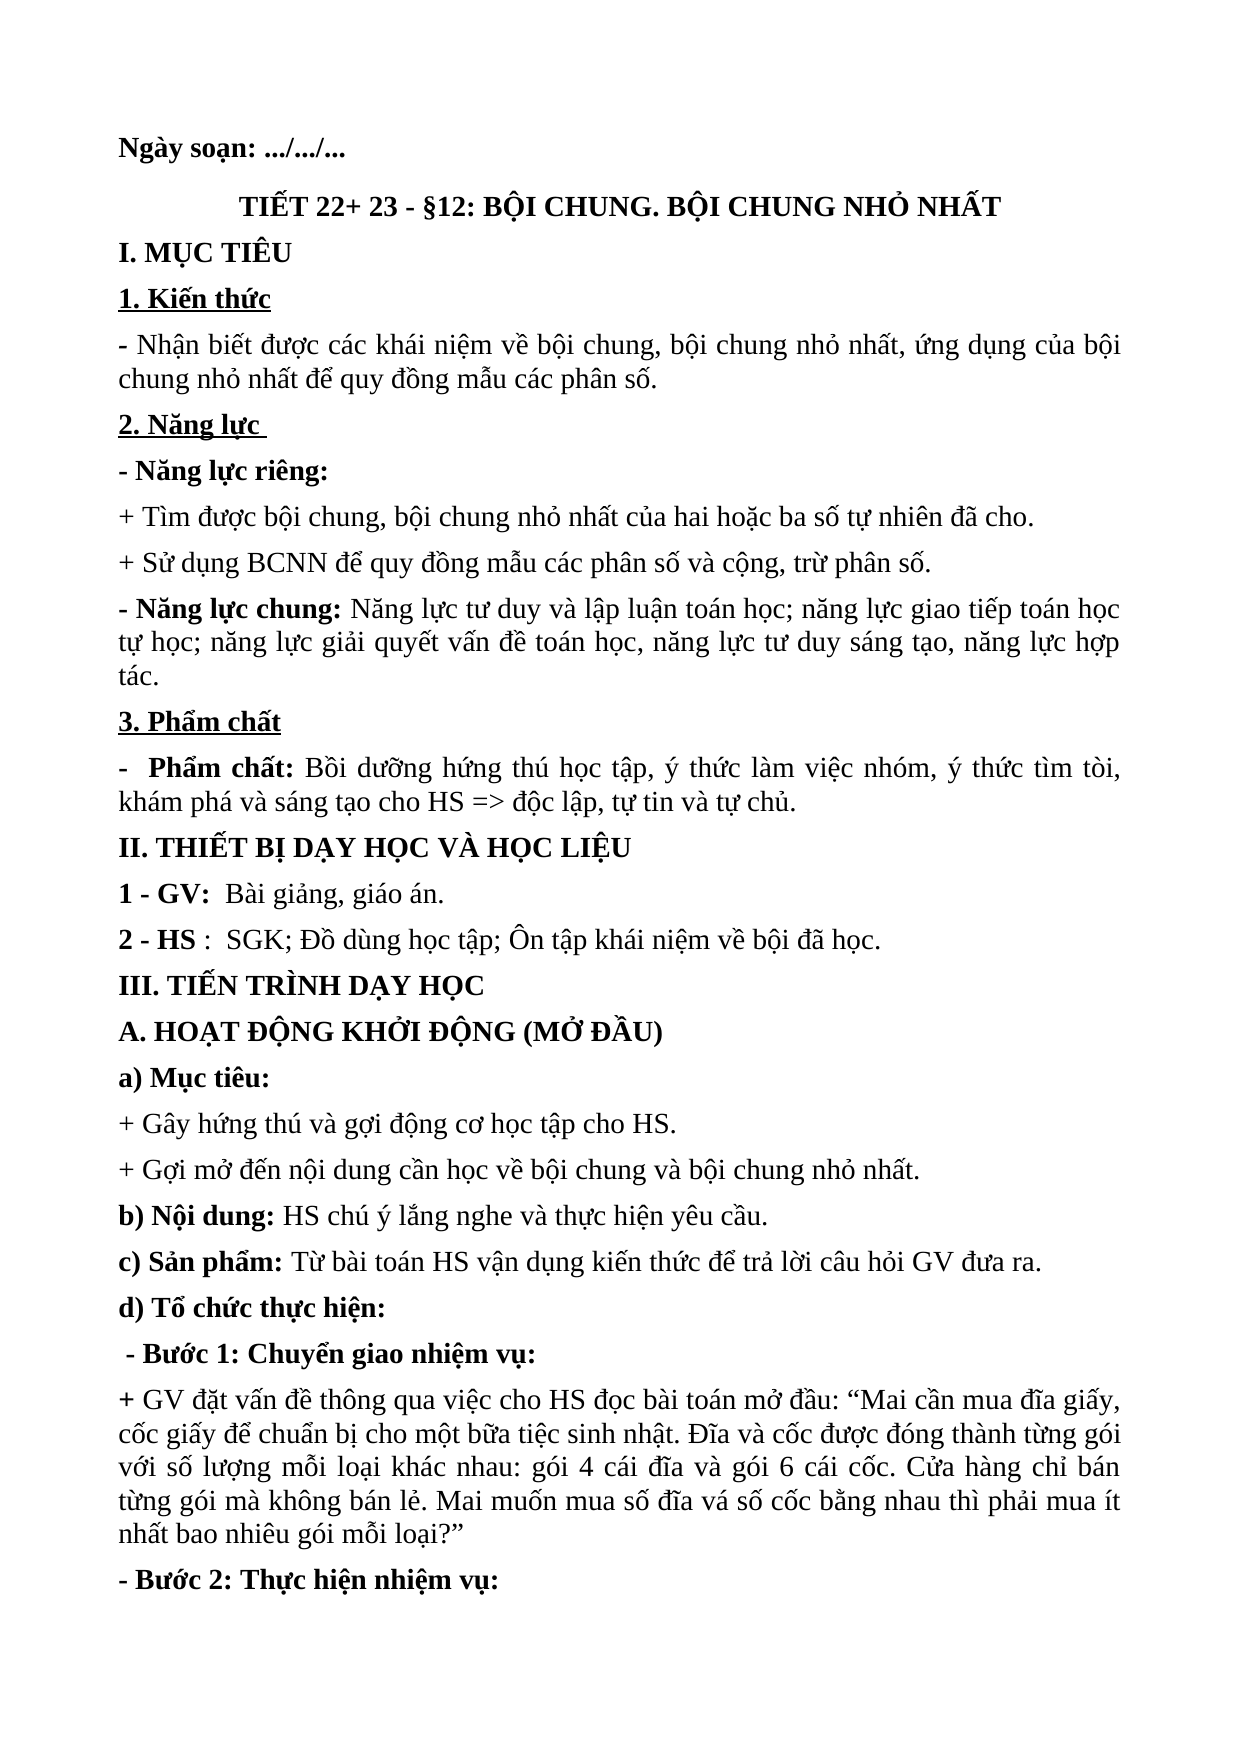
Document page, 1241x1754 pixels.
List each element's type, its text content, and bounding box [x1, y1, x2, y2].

subtitle TIẾT 22+ 23 - §12: BỘI CHUNG. BỘI CHUNG NHỎ NHẤT [118, 189, 1122, 223]
text Ngày soạn: .../.../... [118, 131, 1122, 164]
text - Bước 2: Thực hiện nhiệm vụ: [118, 1562, 1122, 1596]
text d) Tổ chức thực hiện: [118, 1290, 1122, 1324]
text - Nhận biết được các khái niệm về bội chung, bội chung nhỏ nhất, ứng dụng của bội chung nhỏ nhất để quy đồng mẫu các phân số. [118, 327, 1122, 394]
text b) Nội dung: HS chú ý lắng nghe và thực hiện yêu cầu. [118, 1198, 1122, 1232]
text - Năng lực chung: Năng lực tư duy và lập luận toán học; năng lực giao tiếp toán học tự học; năng lực giải quyết vấn đề toán học, năng lực tư duy sáng tạo, năng lực hợp tác. [118, 591, 1122, 692]
text 1. Kiến thức [118, 281, 1122, 315]
text - Năng lực riêng: [118, 453, 1122, 486]
text 2 - HS : SGK; Đồ dùng học tập; Ôn tập khái niệm về bội đã học. [118, 922, 1122, 955]
text + Gợi mở đến nội dung cần học về bội chung và bội chung nhỏ nhất. [118, 1152, 1122, 1186]
text I. MỤC TIÊU [118, 235, 1122, 269]
text - Phẩm chất: Bồi dưỡng hứng thú học tập, ý thức làm việc nhóm, ý thức tìm tòi, khám phá và sáng tạo cho HS => độc lập, tự tin và tự chủ. [118, 750, 1122, 817]
text III. TIẾN TRÌNH DẠY HỌC [118, 968, 1122, 1001]
text a) Mục tiêu: [118, 1060, 1122, 1093]
text 2. Năng lực [118, 407, 1122, 440]
text 1 - GV: Bài giảng, giáo án. [118, 876, 1122, 909]
text c) Sản phẩm: Từ bài toán HS vận dụng kiến thức để trả lời câu hỏi GV đưa ra. [118, 1244, 1122, 1278]
text + GV đặt vấn đề thông qua việc cho HS đọc bài toán mở đầu: “Mai cần mua đĩa giấy, cốc giấy để chuẩn bị cho một bữa tiệc sinh nhật. Đĩa và cốc được đóng thành từng gói với số lượng mỗi loại khác nhau: gói 4 cái đĩa và gói 6 cái cốc. Cửa hàng chỉ bán từng gói mà không bán lẻ. Mai muốn mua số đĩa vá số cốc bằng nhau thì phải mua ít nhất bao nhiêu gói mỗi loại?” [118, 1382, 1122, 1550]
text + Tìm được bội chung, bội chung nhỏ nhất của hai hoặc ba số tự nhiên đã cho. [118, 499, 1122, 532]
text - Bước 1: Chuyển giao nhiệm vụ: [118, 1336, 1122, 1370]
text + Sử dụng BCNN để quy đồng mẫu các phân số và cộng, trừ phân số. [118, 545, 1122, 578]
text A. HOẠT ĐỘNG KHỞI ĐỘNG (MỞ ĐẦU) [118, 1014, 1122, 1047]
text + Gây hứng thú và gợi động cơ học tập cho HS. [118, 1106, 1122, 1139]
text II. THIẾT BỊ DẠY HỌC VÀ HỌC LIỆU [118, 830, 1122, 863]
text 3. Phẩm chất [118, 704, 1122, 738]
